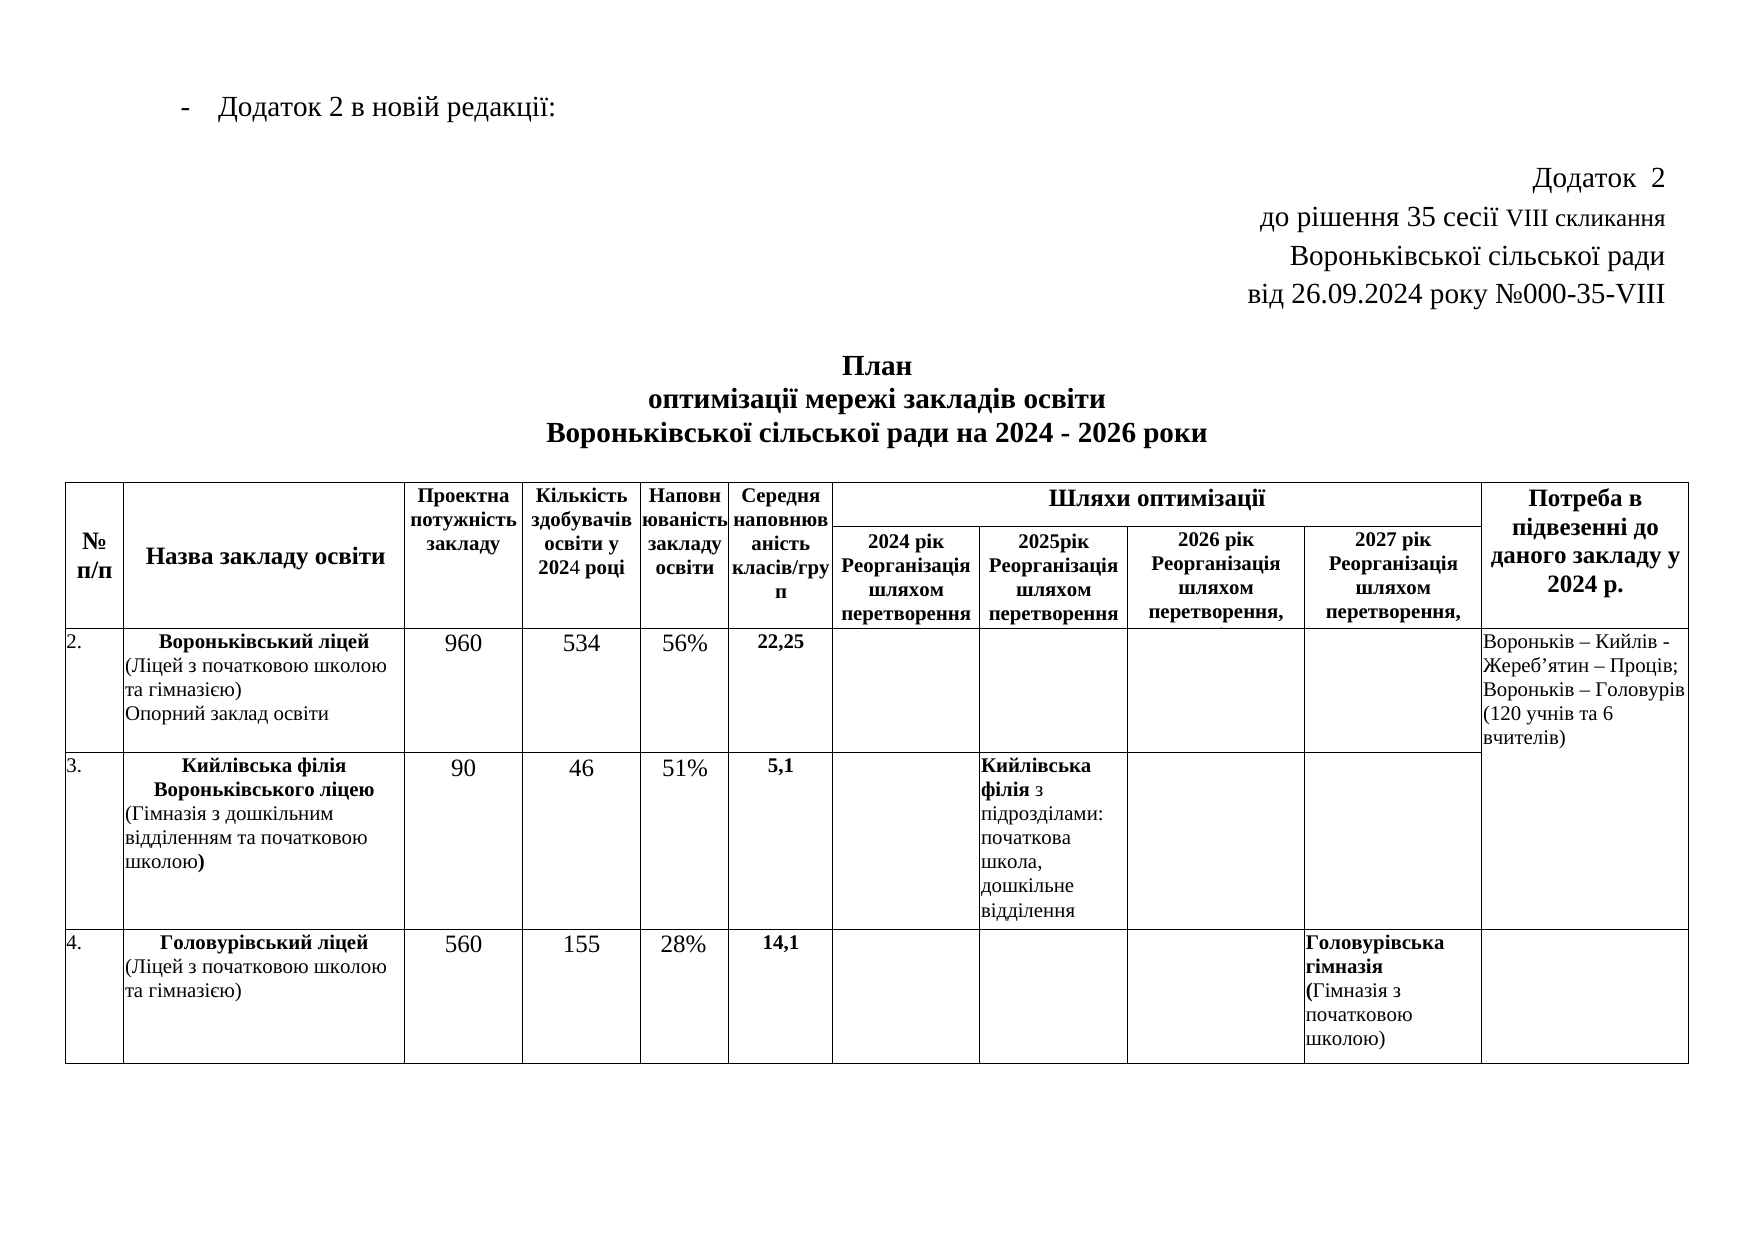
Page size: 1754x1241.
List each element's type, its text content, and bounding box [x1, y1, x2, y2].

table_cell [1128, 930, 1304, 1062]
table_cell Кийлівська філія з підрозділами: початкова школа, дошкільне відділення [980, 753, 1127, 928]
table_header Проектна потужність закладу [405, 483, 522, 627]
table_cell 56% [641, 629, 728, 752]
table_cell [833, 930, 979, 1062]
table_cell 46 [523, 753, 640, 928]
table_cell 2026 рік Реорганізація шляхом перетворення, поділу [1128, 527, 1304, 627]
table_cell [833, 629, 979, 752]
table_header Кількість здобувачів освіти у 2024 році [523, 483, 640, 627]
table_cell 2024 рік Реорганізація шляхом перетворення [833, 527, 979, 627]
table_cell 14,1 [729, 930, 832, 1062]
table_cell [1305, 629, 1481, 752]
text План оптимізації мережі закладів освіти Вороньківської сільської ради на 2024 - 2026 роки [89, 348, 1665, 449]
table_cell 2027 рік Реорганізація шляхом перетворення, [1305, 527, 1481, 627]
table_cell [66, 753, 123, 928]
text Додаток 2 до рішення 35 сесії VIII скликання Вороньківської сільської ради від 26.09.2024 року №000-35-VIII [89, 161, 1665, 310]
table_cell [1128, 753, 1304, 928]
table_cell 2025рік Реорганізація шляхом перетворення [980, 527, 1127, 627]
table_cell [1482, 930, 1688, 1062]
table_cell [980, 629, 1127, 752]
table_cell 534 [523, 629, 640, 752]
table_header № п/п [66, 483, 123, 627]
table_header Середня наповнюваність класів/груп [729, 483, 832, 627]
table_cell 51% [641, 753, 728, 928]
table_cell [66, 629, 123, 752]
table_header Наповнюваність закладу освіти [641, 483, 728, 627]
table_cell [66, 930, 123, 1062]
table_cell 960 [405, 629, 522, 752]
table_cell 5,1 [729, 753, 832, 928]
table_cell [1305, 753, 1481, 928]
table_cell Вороньків – Кийлів - Жереб’ятин – Проців; Вороньків – Головурів (120 учнів та 6 вчителів) [1482, 629, 1688, 928]
table_cell [980, 930, 1127, 1062]
table_cell Вороньківський ліцей (Ліцей з початковою школою та гімназією) Опорний заклад освіти [124, 629, 404, 752]
table_header Потреба в підвезенні до даного закладу у 2024 р. [1482, 483, 1688, 627]
table_cell 28% [641, 930, 728, 1062]
table_cell 560 [405, 930, 522, 1062]
table_cell Головурівський ліцей (Ліцей з початковою школою та гімназією) [124, 930, 404, 1062]
list Додаток 2 в новій редакції: [180, 89, 1665, 122]
table_cell 22,25 [729, 629, 832, 752]
table_cell Головурівська гімназія (Гімназія з початковою школою) [1305, 930, 1481, 1062]
table_cell Кийлівська філія Вороньківського ліцею (Гімназія з дошкільним відділенням та початковою школою) [124, 753, 404, 928]
table_cell [833, 753, 979, 928]
table_cell 90 [405, 753, 522, 928]
table_cell [1128, 629, 1304, 752]
table_header Шляхи оптимізації [833, 483, 1481, 526]
table_header Назва закладу освіти [124, 483, 404, 627]
table_cell 155 [523, 930, 640, 1062]
